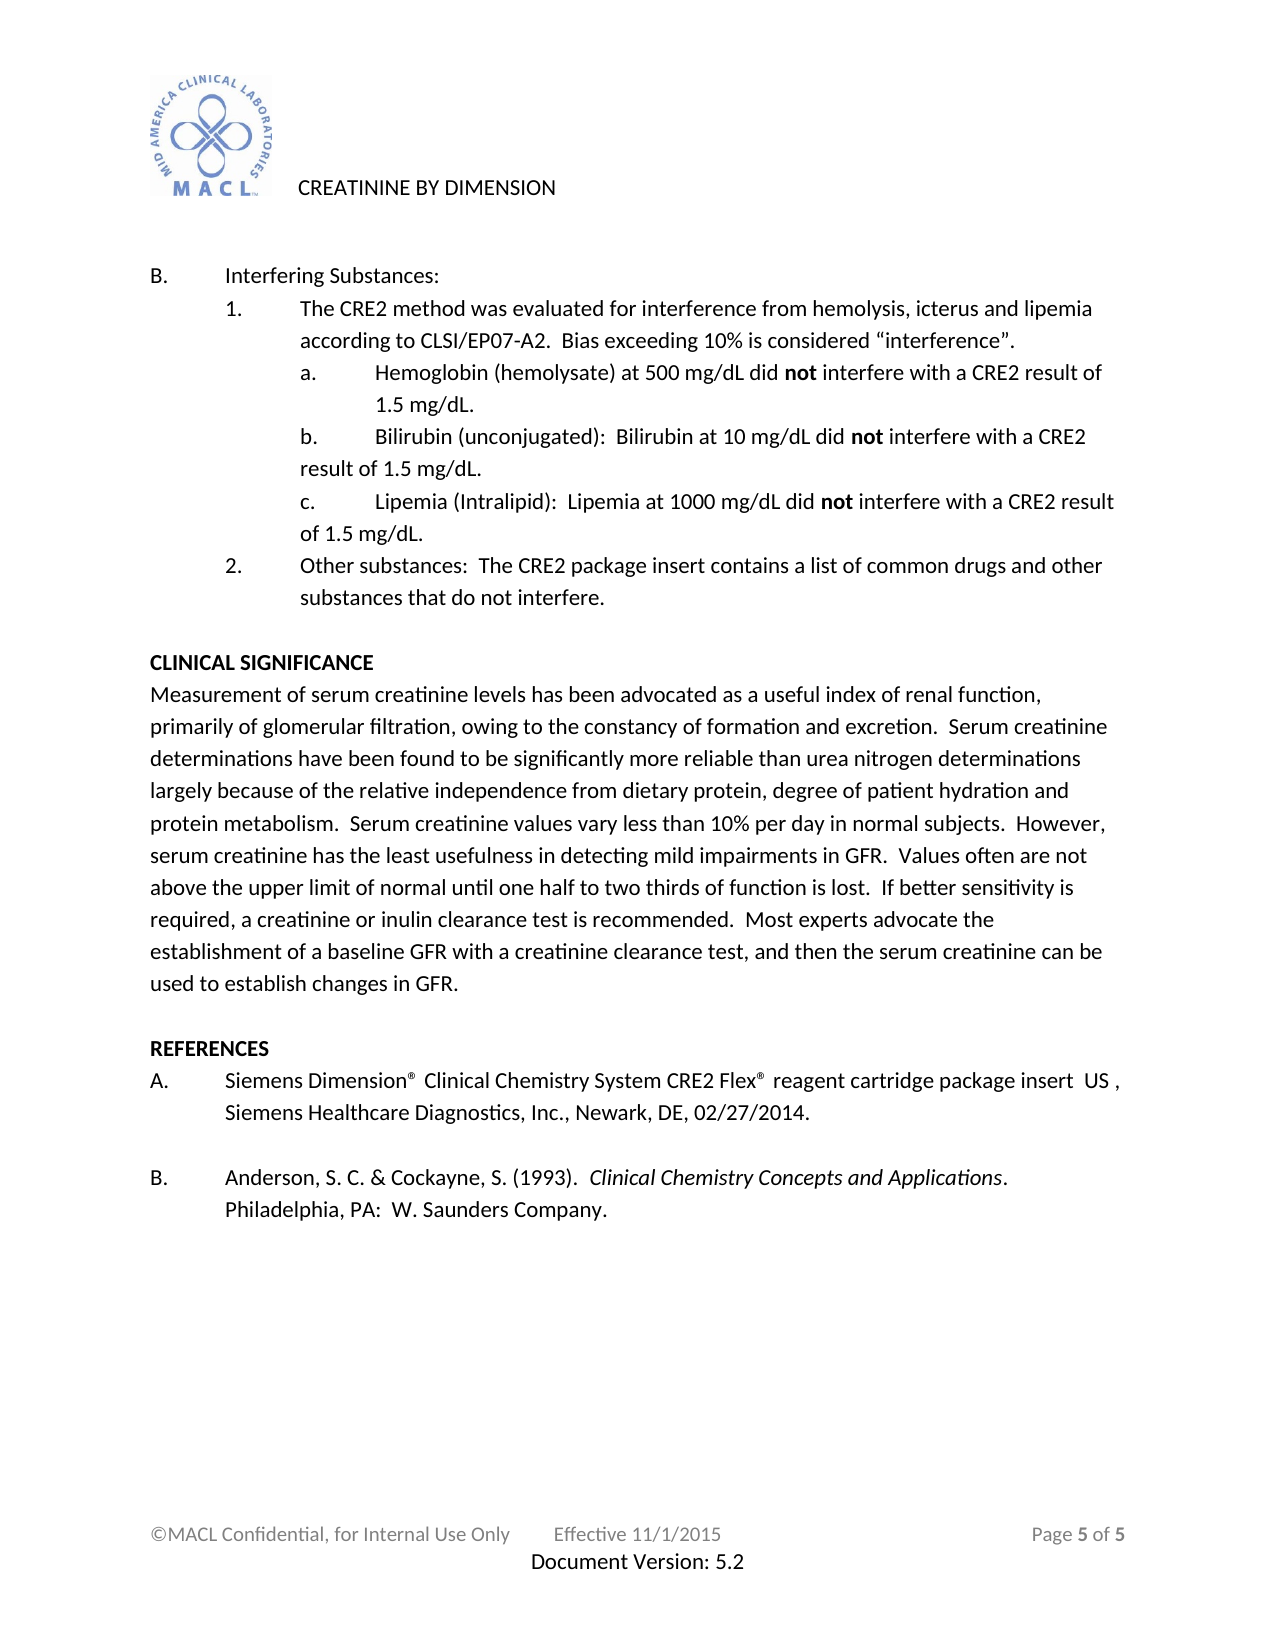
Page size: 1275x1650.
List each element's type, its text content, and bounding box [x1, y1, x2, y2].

picture [150, 75, 272, 196]
text 1. The CRE2 method was evaluated for interference from hemolysis, icterus and lipemia according to CLSI/EP07-A2. Bias exceeding 10% is considered “interference”. [225, 294, 1125, 354]
text CLINICAL SIGNIFICANCE [150, 648, 1125, 676]
text A. Siemens Dimension® Clinical Chemistry System CRE2 Flex® reagent cartridge package insert US , Siemens Healthcare Diagnostics, Inc., Newark, DE, 02/27/2014. [150, 1066, 1125, 1126]
text REFERENCES [150, 1034, 1125, 1062]
text b. Bilirubin (unconjugated): Bilirubin at 10 mg/dL did not interfere with a CRE2 result of 1.5 mg/dL. [300, 422, 1125, 483]
text 2. Other substances: The CRE2 package insert contains a list of common drugs and other substances that do not interfere. [225, 551, 1125, 611]
text c. Lipemia (Intralipid): Lipemia at 1000 mg/dL did not interfere with a CRE2 result of 1.5 mg/dL. [300, 487, 1125, 547]
text B. Interfering Substances: [150, 261, 1125, 289]
text a. Hemoglobin (hemolysate) at 500 mg/dL did not interfere with a CRE2 result of 1.5 mg/dL. [300, 358, 1125, 418]
text Measurement of serum creatinine levels has been advocated as a useful index of renal function, primarily of glomerular filtration, owing to the constancy of formation and excretion. Serum creatinine determinations have been found to be significantly more reliable than urea nitrogen determinations largely because of the relative independence from dietary protein, degree of patient hydration and protein metabolism. Serum creatinine values vary less than 10% per day in normal subjects. However, serum creatinine has the least usefulness in detecting mild impairments in GFR. Values often are not above the upper limit of normal until one half to two thirds of function is lost. If better sensitivity is required, a creatinine or inulin clearance test is recommended. Most experts advocate the establishment of a baseline GFR with a creatinine clearance test, and then the serum creatinine can be used to establish changes in GFR. [150, 680, 1125, 998]
text B. Anderson, S. C. & Cockayne, S. (1993). Clinical Chemistry Concepts and Applications. Philadelphia, PA: W. Saunders Company. [150, 1163, 1125, 1223]
